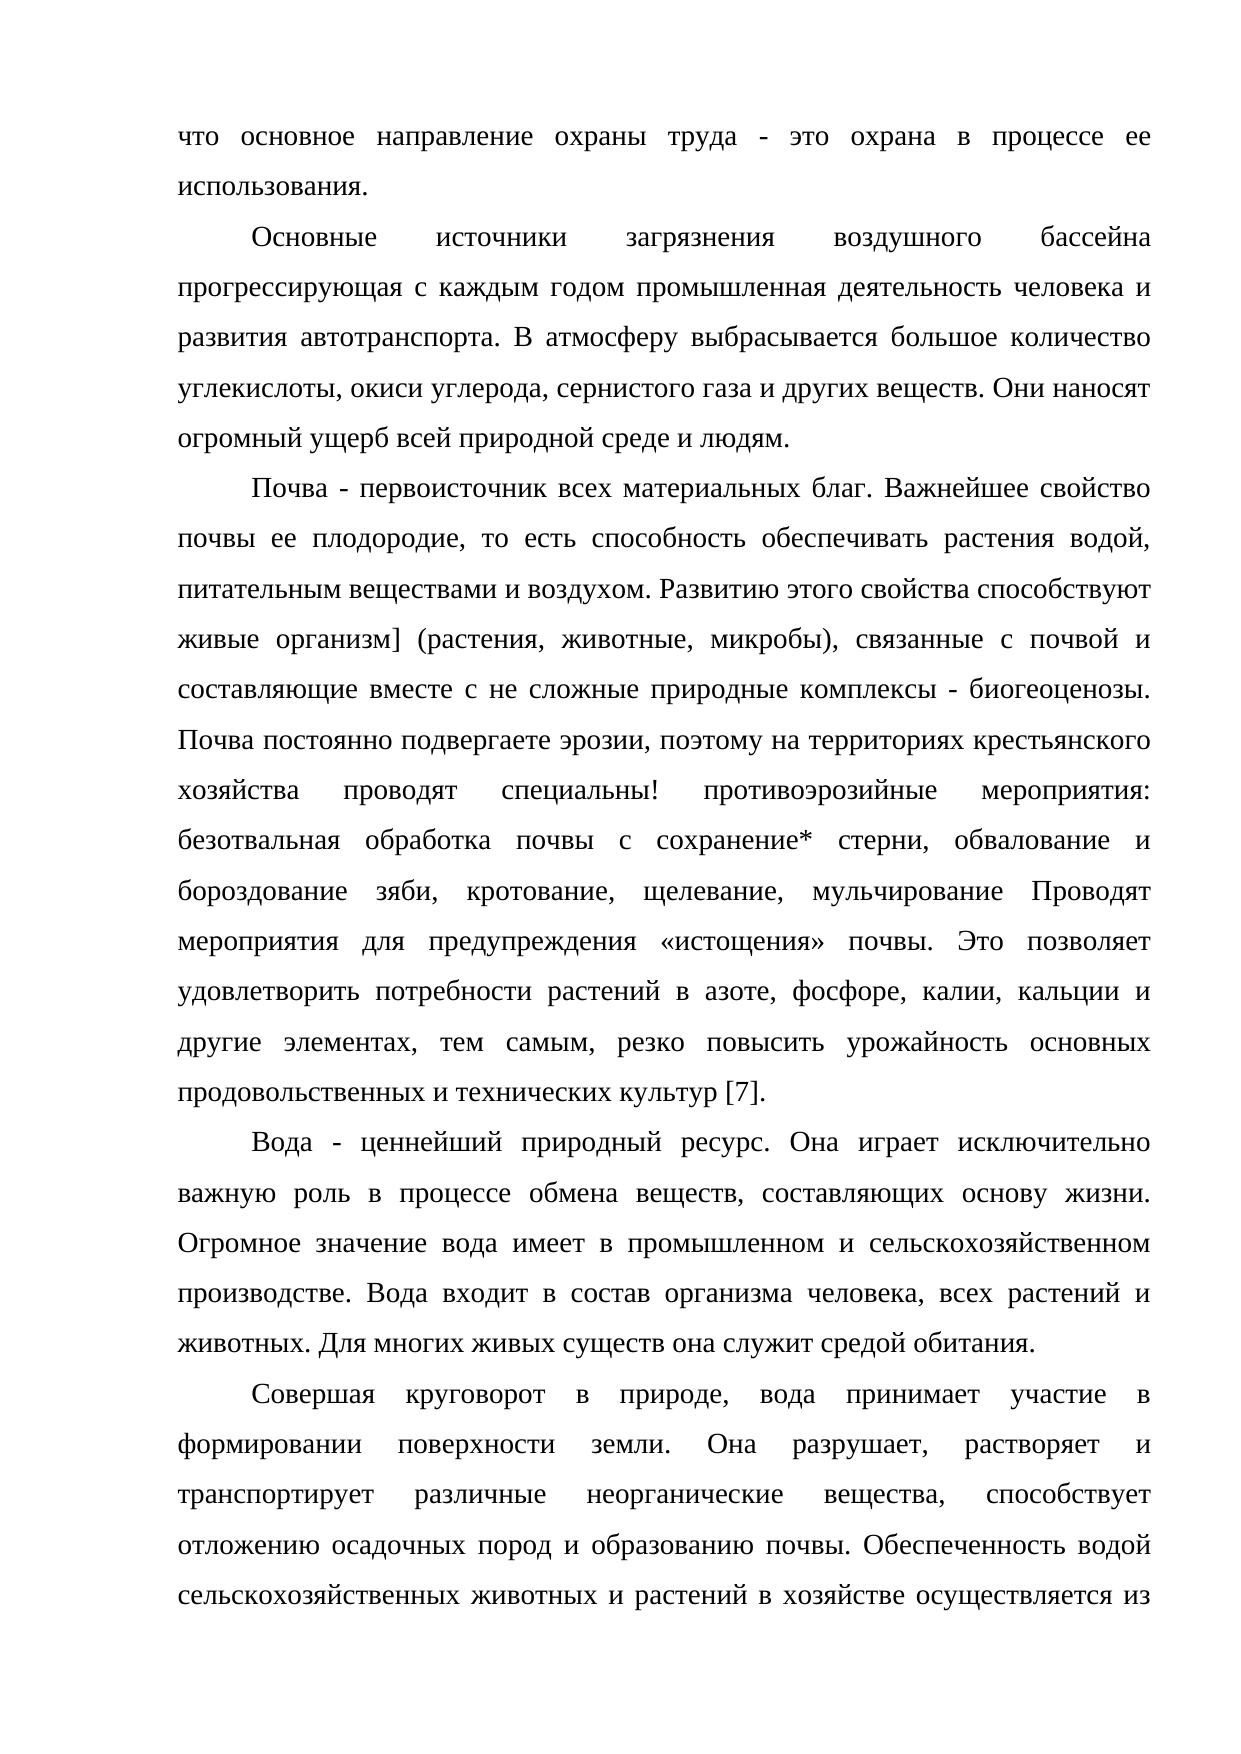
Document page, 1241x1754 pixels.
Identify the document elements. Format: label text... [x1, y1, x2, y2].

text Вода - ценнейший природный ресурс. Она играет исключительно важную роль в процессе обмена веществ, составляющих основу жизни. Огромное значение вода имеет в промышленном и сельскохозяйственном производстве. Вода входит в состав организма человека, всех растений и животных. Для многих живых существ она служит средой обитания. [177, 1124, 1152, 1359]
text Основные источники загрязнения воздушного бассейна прогрессирующая с каждым годом промышленная деятельность человека и развития автотранспорта. В атмосферу выбрасывается большое количество углекислоты, окиси углерода, сернистого газа и других веществ. Они наносят огромный ущерб всей природной среде и людям. [177, 219, 1152, 453]
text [177, 118, 1152, 202]
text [177, 1376, 1152, 1611]
text Почва - первоисточник всех материальных благ. Важнейшее свойство почвы ее плодородие, то есть способность обеспечивать растения водой, питательным веществами и воздухом. Развитию этого свойства способствуют живые организм] (растения, животные, микробы), связанные с почвой и составляющие вместе с не сложные природные комплексы - биогеоценозы. Почва постоянно подвергаете эрозии, поэтому на территориях крестьянского хозяйства проводят специальны! противоэрозийные мероприятия: безотвальная обработка почвы с сохранение* стерни, обвалование и бороздование зяби, кротование, щелевание, мульчирование Проводят мероприятия для предупреждения «истощения» почвы. Это позволяет удовлетворить потребности растений в азоте, фосфоре, калии, кальции и другие элементах, тем самым, резко повысить урожайность основных продовольственных и технических культур [7]. [177, 470, 1152, 1108]
